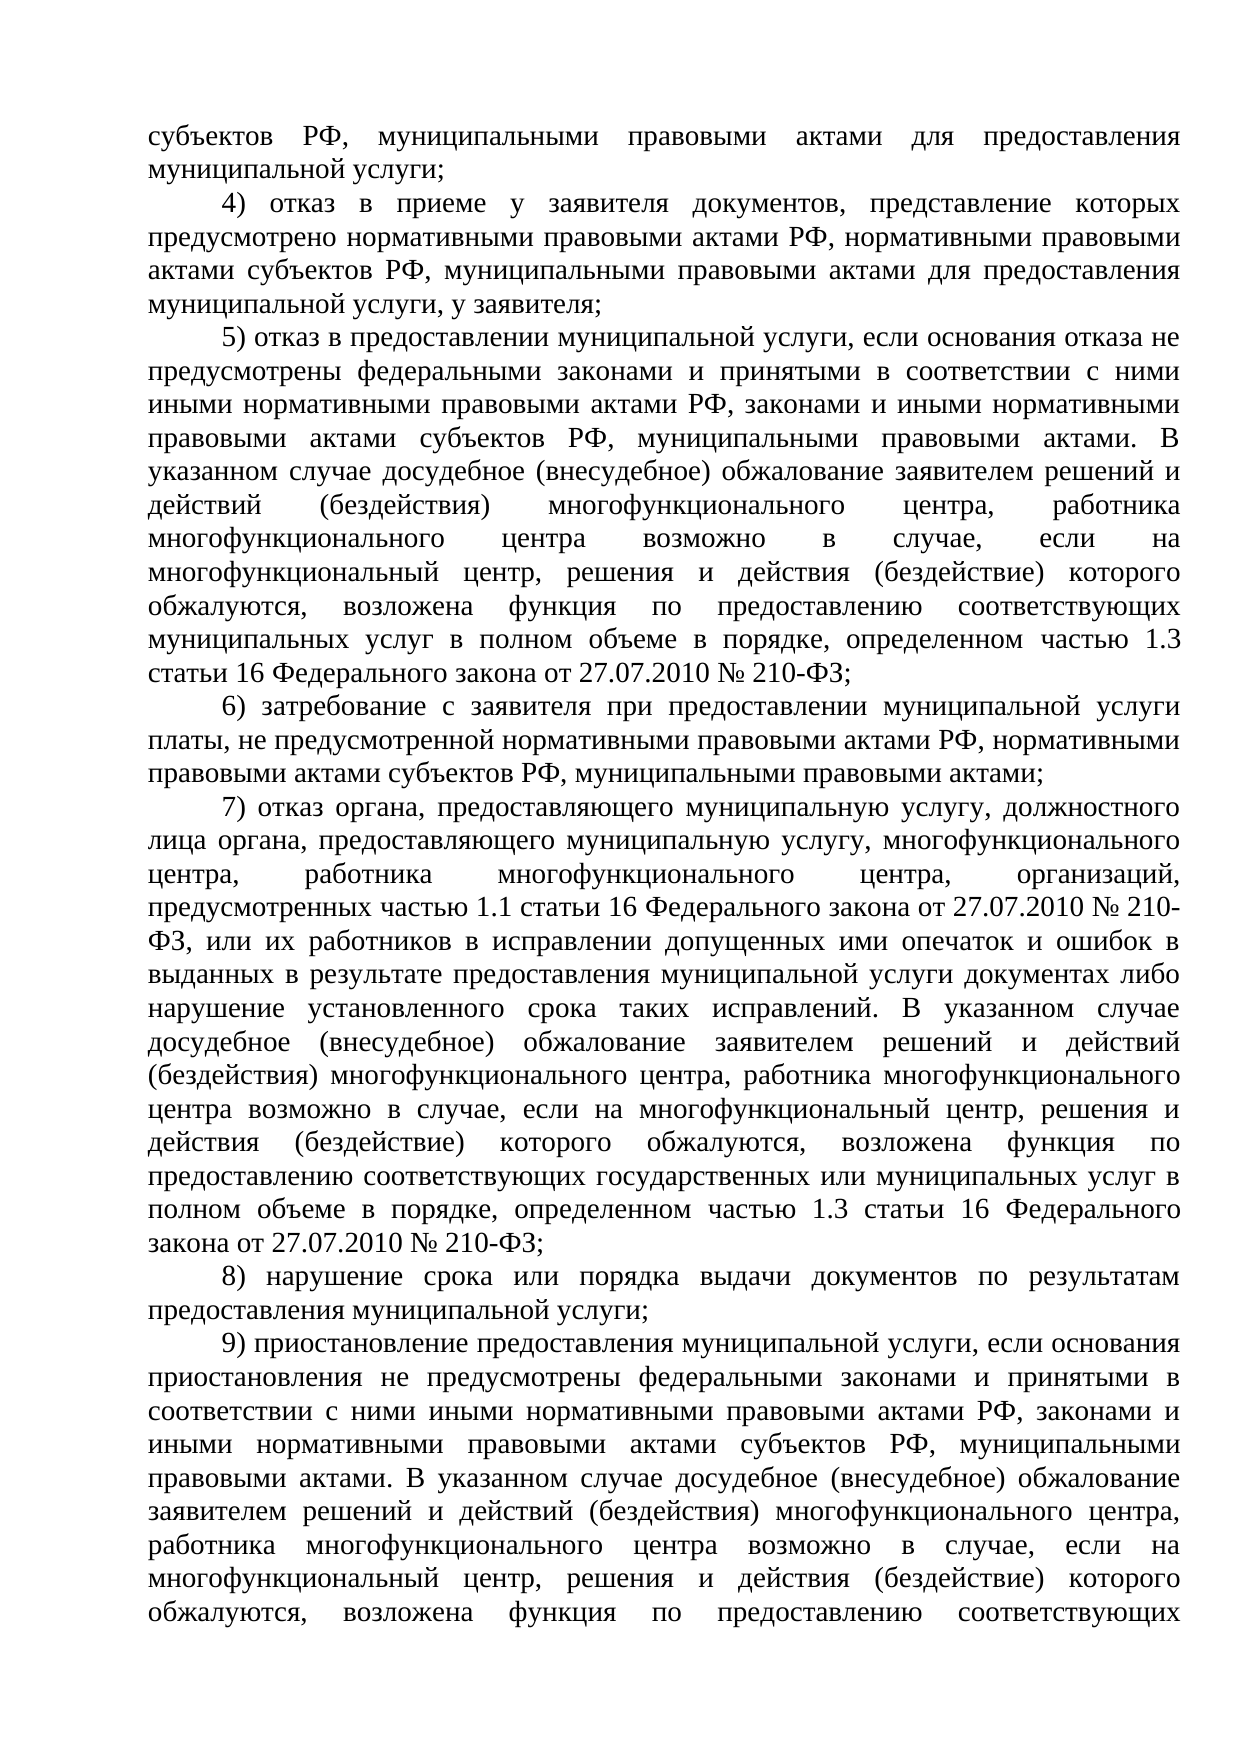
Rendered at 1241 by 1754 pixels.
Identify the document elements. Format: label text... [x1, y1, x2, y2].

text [148, 1326, 1181, 1627]
text 6) затребование с заявителя при предоставлении муниципальной услуги платы, не предусмотренной нормативными правовыми актами РФ, нормативными правовыми актами субъектов РФ, муниципальными правовыми актами; [148, 688, 1181, 789]
text 4) отказ в приеме у заявителя документов, представление которых предусмотрено нормативными правовыми актами РФ, нормативными правовыми актами субъектов РФ, муниципальными правовыми актами для предоставления муниципальной услуги, у заявителя; [148, 185, 1181, 319]
text 8) нарушение срока или порядка выдачи документов по результатам предоставления муниципальной услуги; [148, 1258, 1181, 1326]
text 7) отказ органа, предоставляющего муниципальную услугу, должностного лица органа, предоставляющего муниципальную услугу, многофункционального центра, работника многофункционального центра, организаций, предусмотренных частью 1.1 статьи 16 Федерального закона от 27.07.2010 № 210-ФЗ, или их работников в исправлении допущенных ими опечаток и ошибок в выданных в результате предоставления муниципальной услуги документах либо нарушение установленного срока таких исправлений. В указанном случае досудебное (внесудебное) обжалование заявителем решений и действий (бездействия) многофункционального центра, работника многофункционального центра возможно в случае, если на многофункциональный центр, решения и действия (бездействие) которого обжалуются, возложена функция по предоставлению соответствующих государственных или муниципальных услуг в полном объеме в порядке, определенном частью 1.3 статьи 16 Федерального закона от 27.07.2010 № 210-ФЗ; [148, 789, 1181, 1258]
text 5) отказ в предоставлении муниципальной услуги, если основания отказа не предусмотрены федеральными законами и принятыми в соответствии с ними иными нормативными правовыми актами РФ, законами и иными нормативными правовыми актами субъектов РФ, муниципальными правовыми актами. В указанном случае досудебное (внесудебное) обжалование заявителем решений и действий (бездействия) многофункционального центра, работника многофункционального центра возможно в случае, если на многофункциональный центр, решения и действия (бездействие) которого обжалуются, возложена функция по предоставлению соответствующих муниципальных услуг в полном объеме в порядке, определенном частью 1.3 статьи 16 Федерального закона от 27.07.2010 № 210-ФЗ; [148, 319, 1181, 688]
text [148, 118, 1181, 185]
